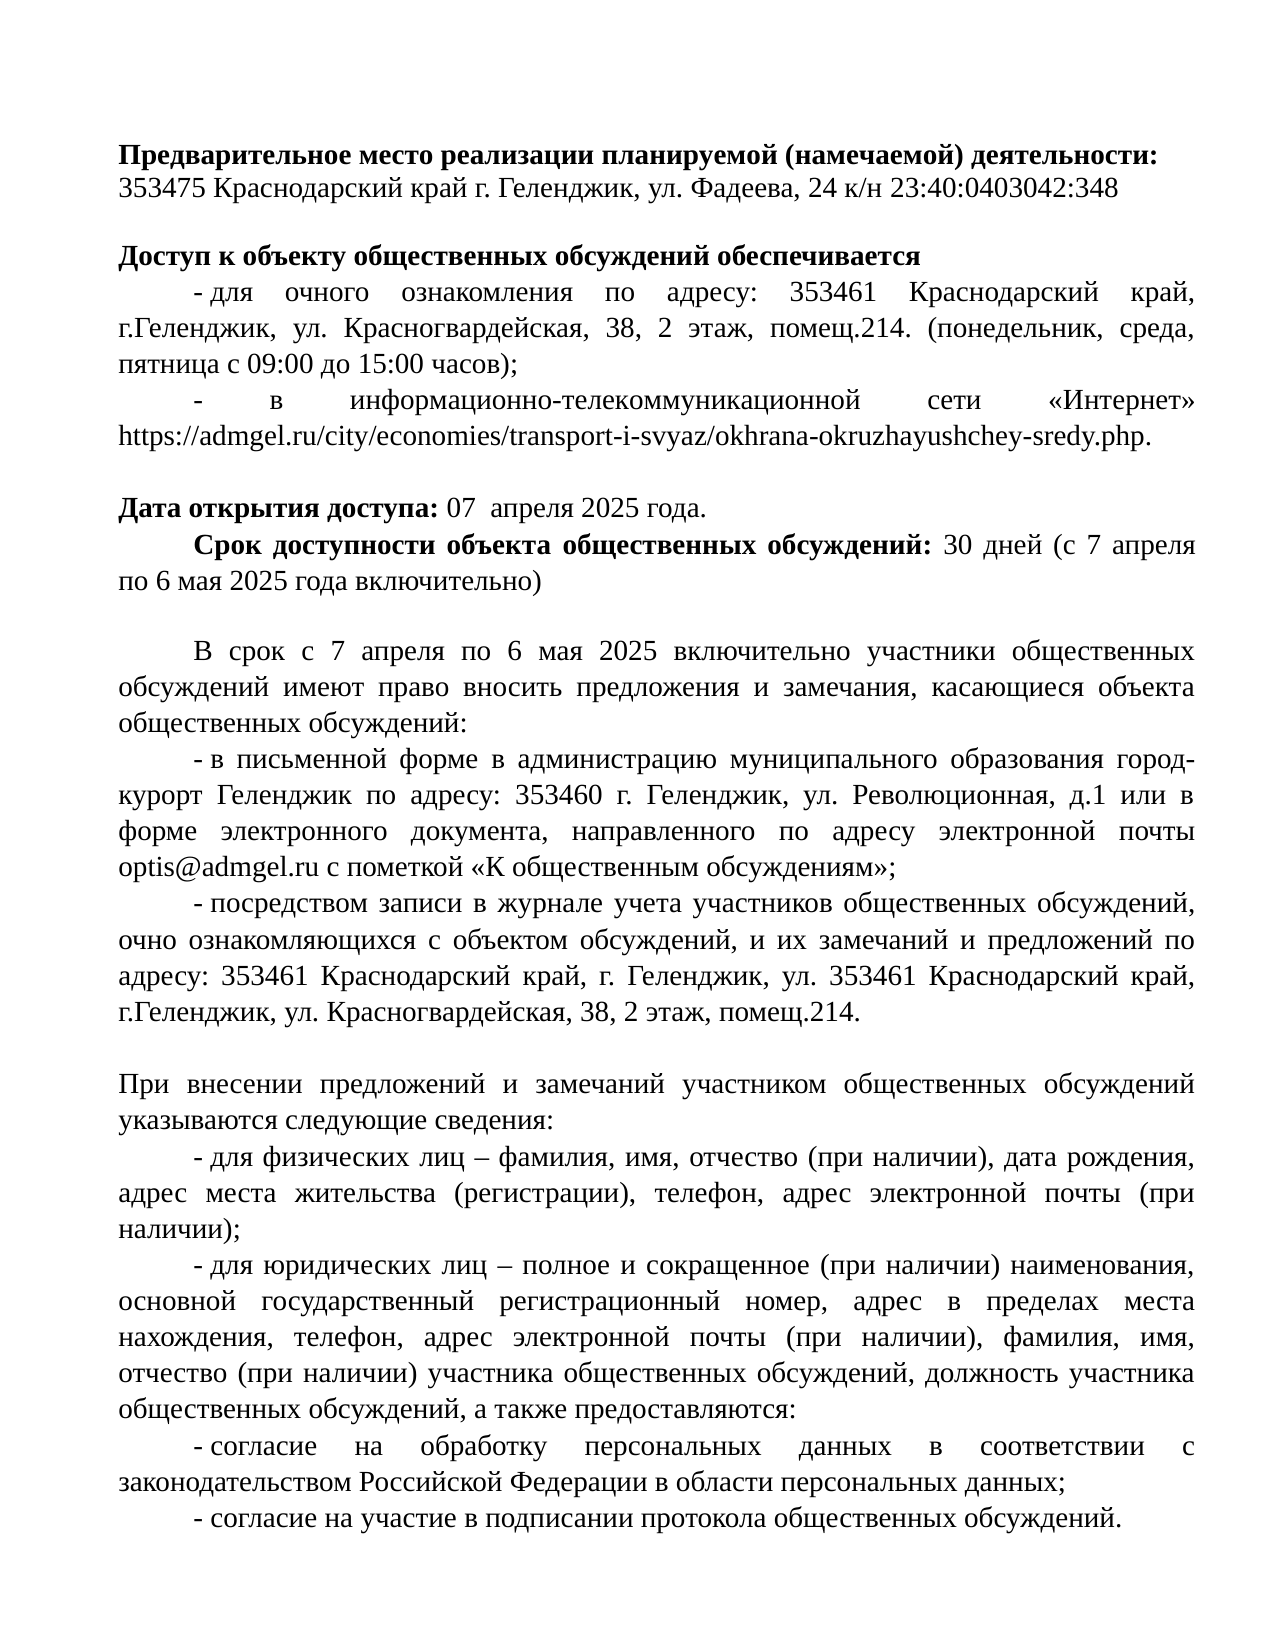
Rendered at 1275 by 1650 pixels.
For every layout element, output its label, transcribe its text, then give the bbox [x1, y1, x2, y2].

text - в письменной форме в администрацию муниципального образования город-курорт Геленджик по адресу: 353460 г. Геленджик, ул. Революционная, д.1 или в форме электронного документа, направленного по адресу электронной почты optis@admgel.ru с пометкой «К общественным обсуждениям»; [118, 741, 1196, 883]
text Предварительное место реализации планируемой (намечаемой) деятельности: [118, 137, 1196, 171]
text В срок с 7 апреля по 6 мая 2025 включительно участники общественных обсуждений имеют право вносить предложения и замечания, касающиеся объекта общественных обсуждений: [118, 633, 1196, 738]
text - в информационно-телекоммуникационной сети «Интернет» https://admgel.ru/city/economies/transport-i-svyaz/okhrana-okruzhayushchey-sredy.php. [118, 382, 1196, 452]
text - согласие на обработку персональных данных в соответствии с законодательством Российской Федерации в области персональных данных; [118, 1428, 1196, 1497]
text - для физических лиц – фамилия, имя, отчество (при наличии), дата рождения, адрес места жительства (регистрации), телефон, адрес электронной почты (при наличии); [118, 1139, 1196, 1244]
text Срок доступности объекта общественных обсуждений: 30 дней (с 7 апреля по 6 мая 2025 года включительно) [118, 527, 1196, 596]
text - для очного ознакомления по адресу: 353461 Краснодарский край, г.Геленджик, ул. Красногвардейская, 38, 2 этаж, помещ.214. (понедельник, среда, пятница с 09:00 до 15:00 часов); [118, 274, 1196, 379]
text - для юридических лиц – полное и сокращенное (при наличии) наименования, основной государственный регистрационный номер, адрес в пределах места нахождения, телефон, адрес электронной почты (при наличии), фамилия, имя, отчество (при наличии) участника общественных обсуждений, должность участника общественных обсуждений, а также предоставляются: [118, 1247, 1196, 1425]
text - согласие на участие в подписании протокола общественных обсуждений. [118, 1500, 1196, 1534]
text - посредством записи в журнале учета участников общественных обсуждений, очно ознакомляющихся с объектом обсуждений, и их замечаний и предложений по адресу: 353461 Краснодарский край, г. Геленджик, ул. 353461 Краснодарский край, г.Геленджик, ул. Красногвардейская, 38, 2 этаж, помещ.214. [118, 886, 1196, 1028]
text При внесении предложений и замечаний участником общественных обсуждений указываются следующие сведения: [118, 1066, 1196, 1136]
text Доступ к объекту общественных обсуждений обеспечивается [118, 238, 1196, 271]
text Дата открытия доступа: 07 апреля 2025 года. [118, 491, 1196, 524]
text 353475 Краснодарский край г. Геленджик, ул. Фадеева, 24 к/н 23:40:0403042:348 [118, 171, 1196, 204]
